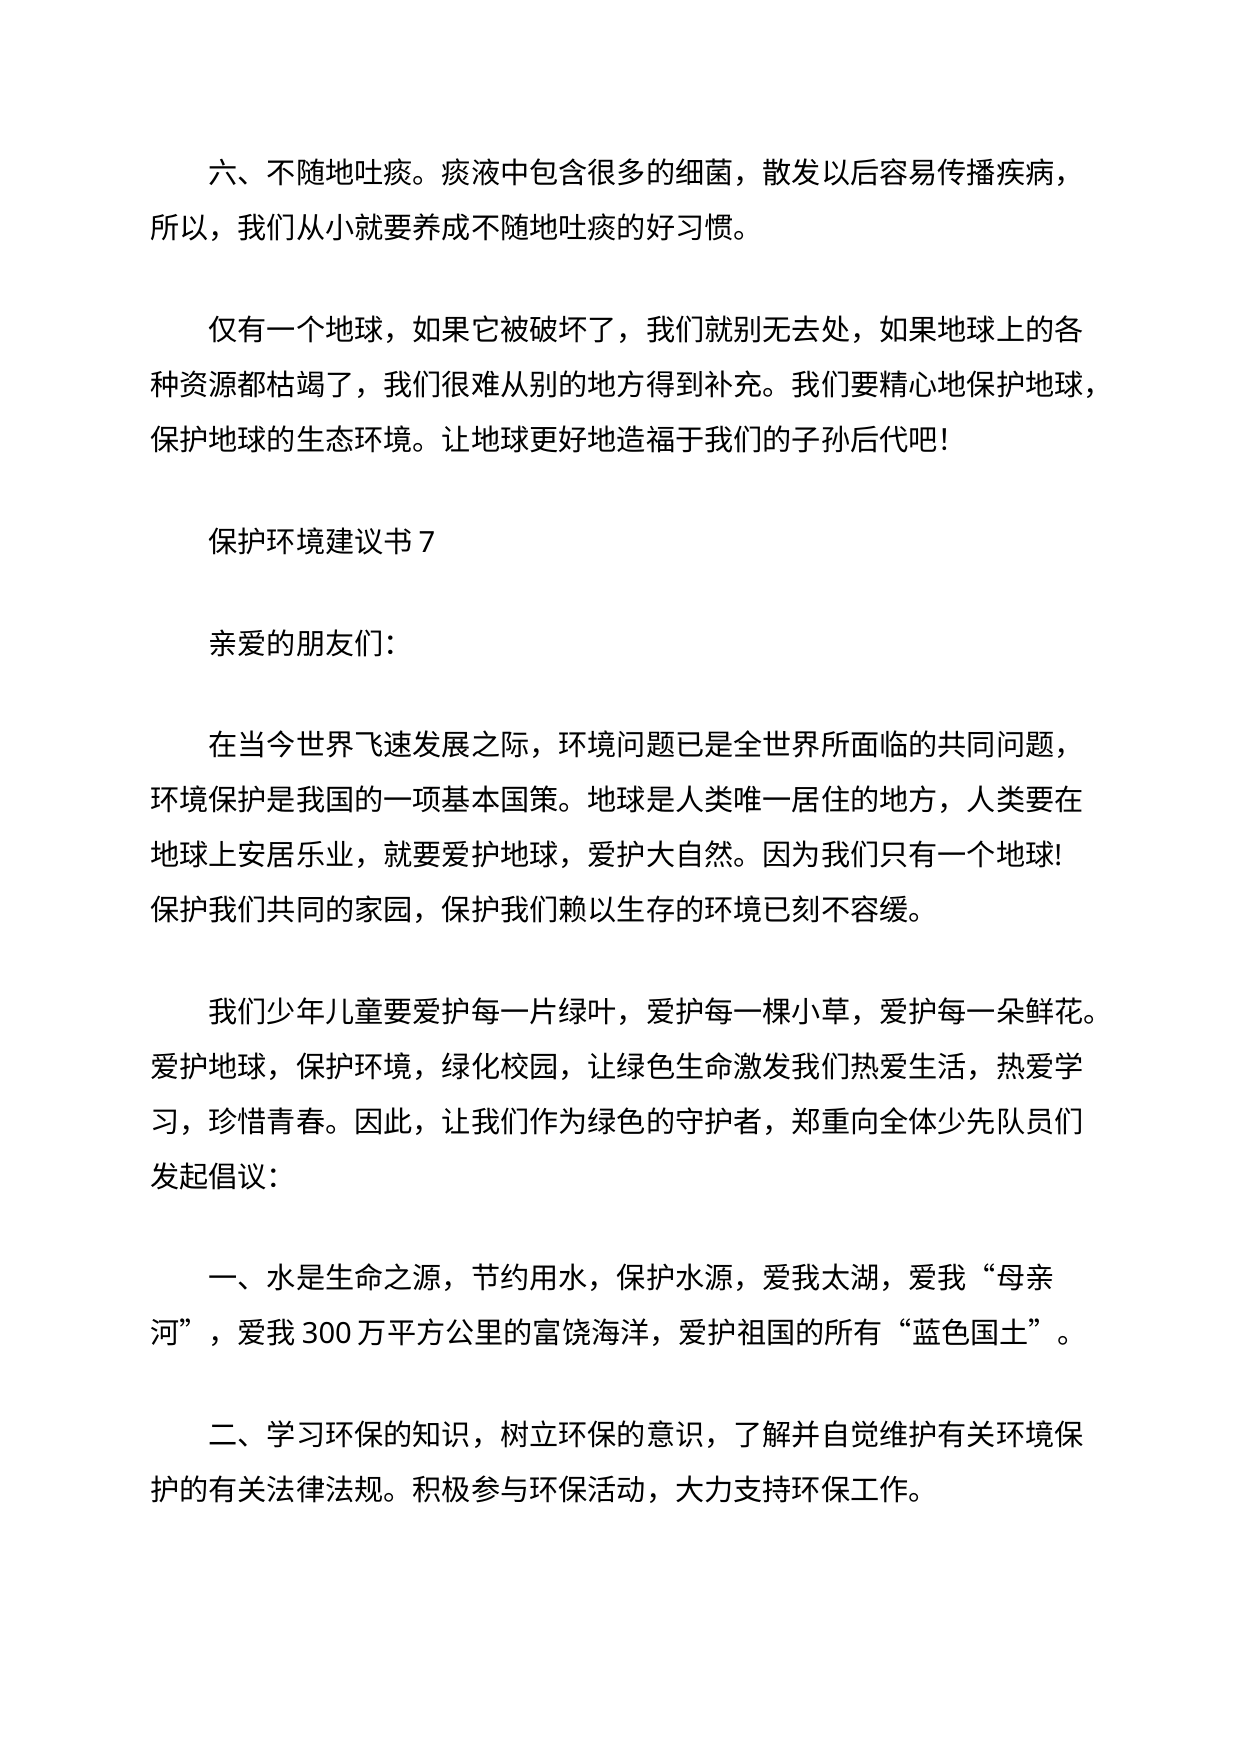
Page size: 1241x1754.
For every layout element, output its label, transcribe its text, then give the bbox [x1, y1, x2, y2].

text 在当今世界飞速发展之际，环境问题已是全世界所面临的共同问题，环境保护是我国的一项基本国策。地球是人类唯一居住的地方，人类要在地球上安居乐业，就要爱护地球，爱护大自然。因为我们只有一个地球!保护我们共同的家园，保护我们赖以生存的环境已刻不容缓。 [150, 722, 1090, 929]
text 保护环境建议书7 [150, 518, 1090, 561]
text 仅有一个地球，如果它被破坏了，我们就别无去处，如果地球上的各种资源都枯竭了，我们很难从别的地方得到补充。我们要精心地保护地球，保护地球的生态环境。让地球更好地造福于我们的子孙后代吧！ [150, 307, 1090, 459]
text 一、水是生命之源，节约用水，保护水源，爱我太湖，爱我“母亲河”，爱我300万平方公里的富饶海洋，爱护祖国的所有“蓝色国土”。 [150, 1255, 1090, 1352]
text 六、不随地吐痰。痰液中包含很多的细菌，散发以后容易传播疾病，所以，我们从小就要养成不随地吐痰的好习惯。 [150, 150, 1090, 247]
text 亲爱的朋友们： [150, 620, 1090, 662]
text 二、学习环保的知识，树立环保的意识，了解并自觉维护有关环境保护的有关法律法规。积极参与环保活动，大力支持环保工作。 [150, 1412, 1090, 1509]
text 我们少年儿童要爱护每一片绿叶，爱护每一棵小草，爱护每一朵鲜花。爱护地球，保护环境，绿化校园，让绿色生命激发我们热爱生活，热爱学习，珍惜青春。因此，让我们作为绿色的守护者，郑重向全体少先队员们发起倡议： [150, 988, 1090, 1196]
